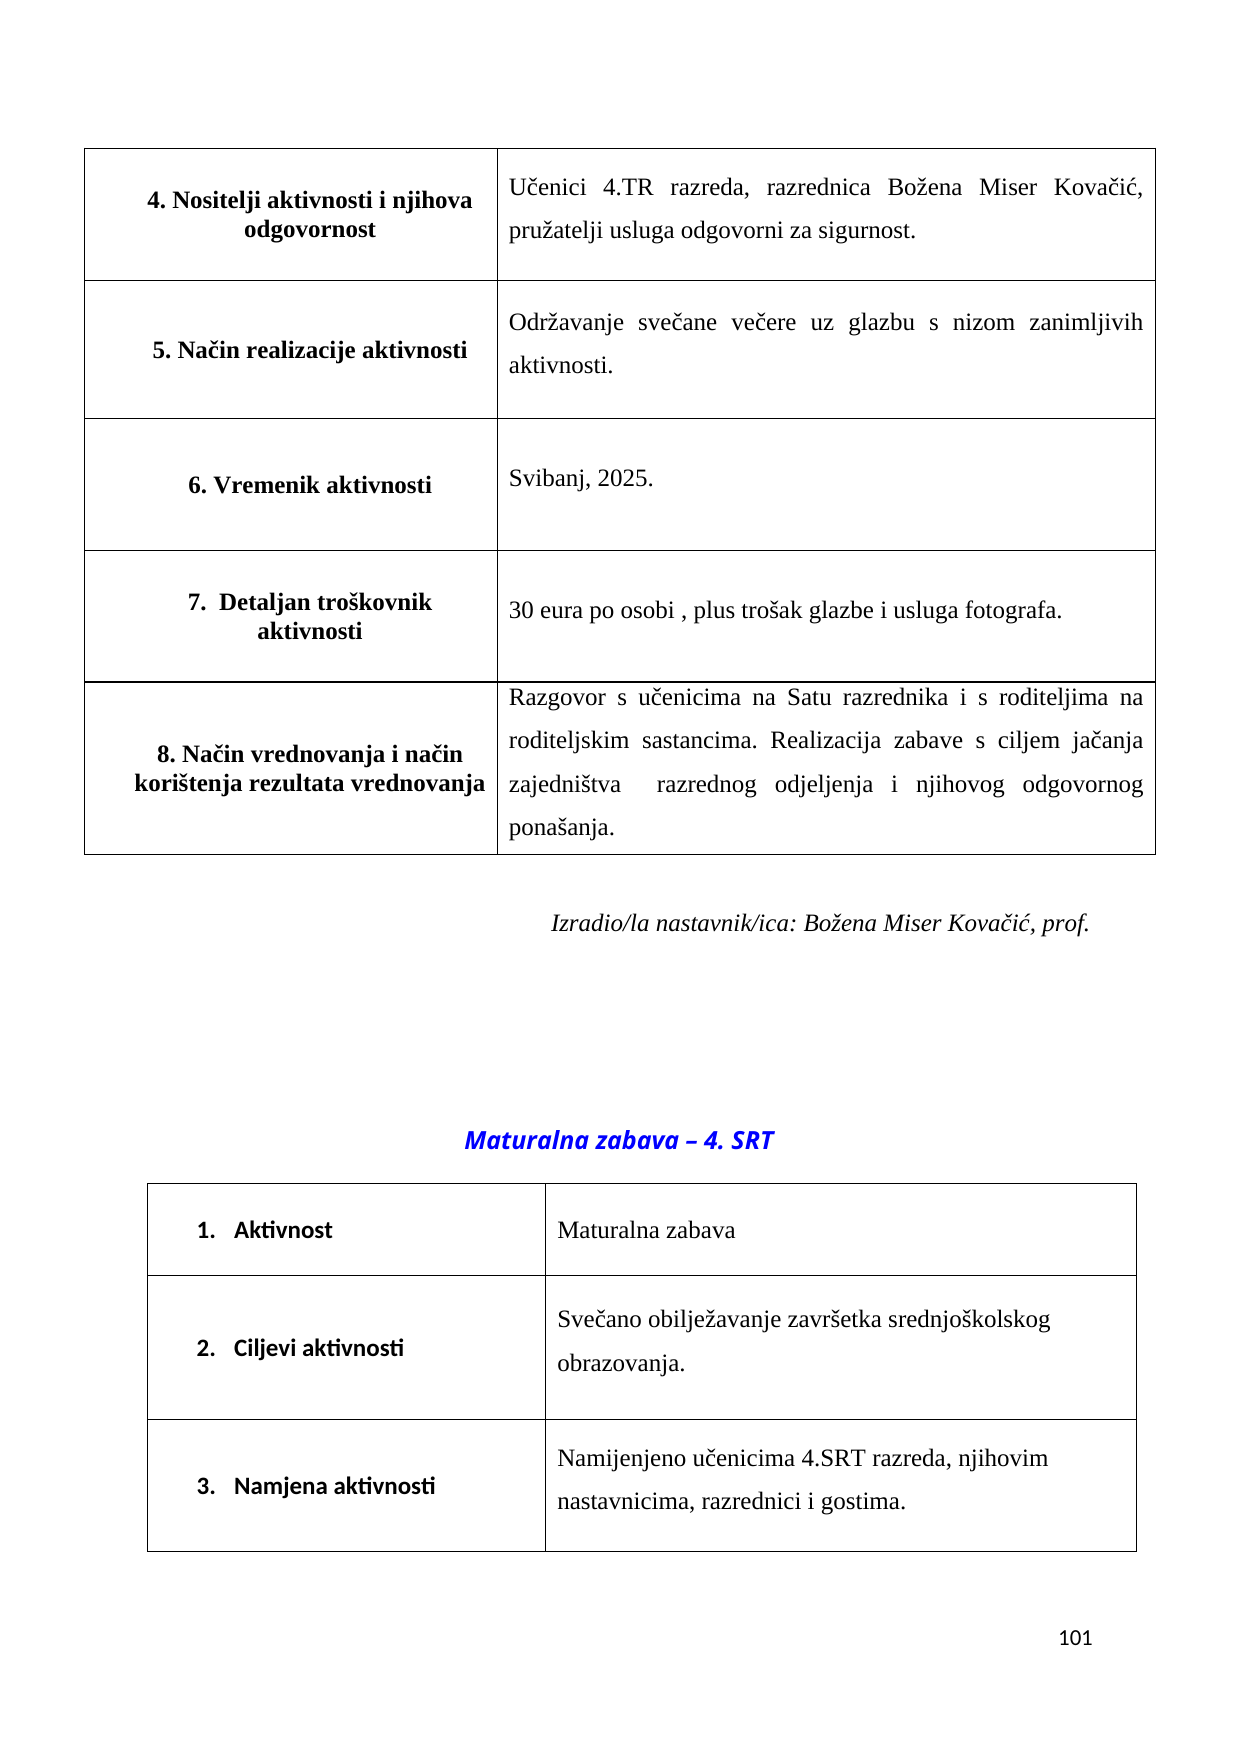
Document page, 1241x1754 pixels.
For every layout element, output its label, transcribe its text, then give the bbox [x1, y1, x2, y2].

table_header Aktivnost [148, 1184, 545, 1274]
table_cell 4. Nositelji aktivnosti i njihova odgovornost [85, 149, 497, 279]
table_cell 8. Način vrednovanja i način korištenja rezultata vrednovanja [85, 683, 497, 854]
table_cell Namijenjeno učenicima 4.SRT razreda, njihovim nastavnicima, razrednici i gostima. [546, 1420, 1136, 1551]
table_header Maturalna zabava [546, 1184, 1136, 1274]
table_cell 7. Detaljan troškovnik aktivnosti [85, 551, 497, 681]
text Maturalna zabava – 4. SRT [148, 1123, 1093, 1157]
table_cell Učenici 4.TR razreda, razrednica Božena Miser Kovačić, pružatelji usluga odgovorni za sigurnost. [498, 149, 1155, 279]
table_cell Ciljevi aktivnosti [148, 1276, 545, 1418]
text Izradio/la nastavnik/ica: Božena Miser Kovačić, prof. [148, 908, 1093, 937]
table_cell Svibanj, 2025. [498, 419, 1155, 549]
table_cell 5. Način realizacije aktivnosti [85, 281, 497, 418]
table_cell 6. Vremenik aktivnosti [85, 419, 497, 549]
table_cell Razgovor s učenicima na Satu razrednika i s roditeljima na roditeljskim sastancima. Realizacija zabave s ciljem jačanja zajedništva razrednog odjeljenja i njihovog odgovornog ponašanja. [498, 683, 1155, 854]
table_cell 30 eura po osobi , plus trošak glazbe i usluga fotografa. [498, 551, 1155, 681]
table_cell Namjena aktivnosti [148, 1420, 545, 1551]
table_cell Svečano obilježavanje završetka srednjoškolskog obrazovanja. [546, 1276, 1136, 1418]
table_cell Održavanje svečane večere uz glazbu s nizom zanimljivih aktivnosti. [498, 281, 1155, 418]
